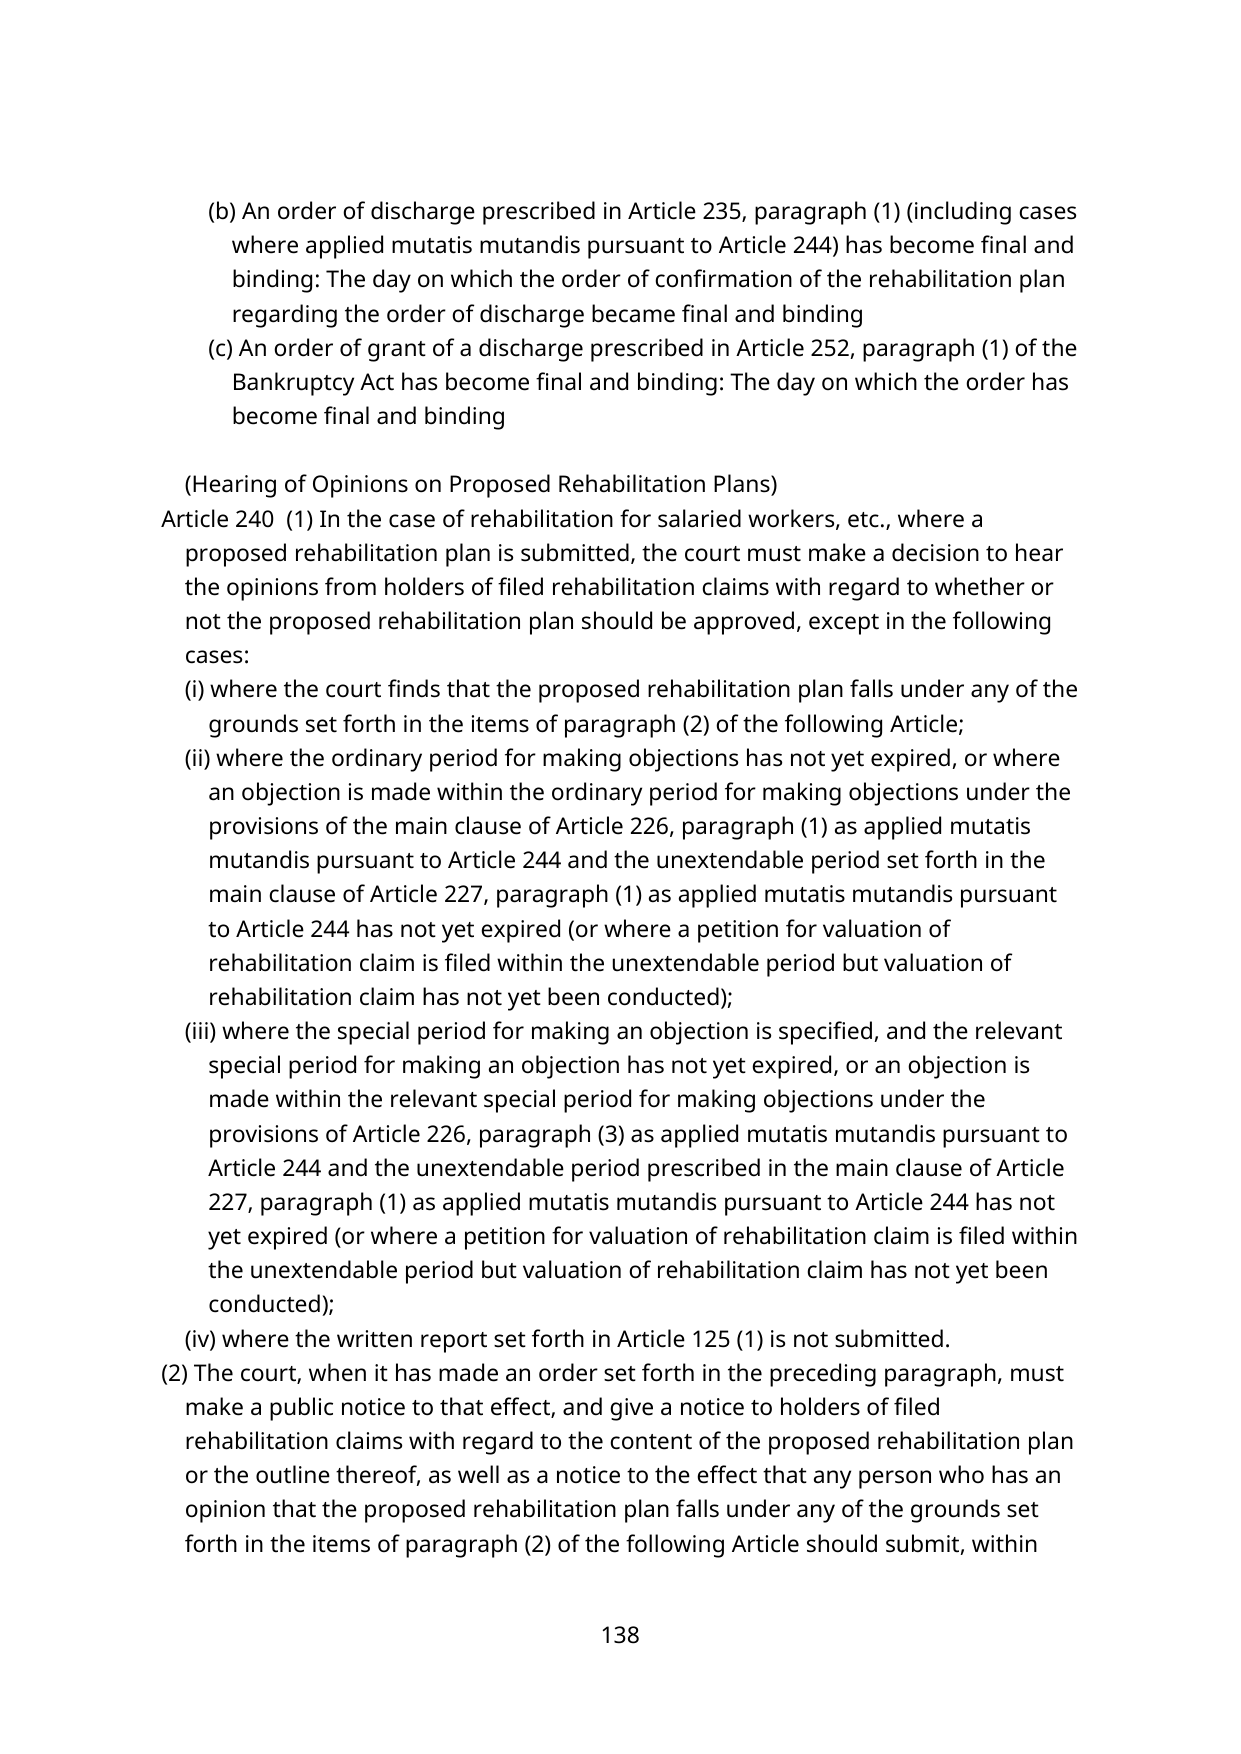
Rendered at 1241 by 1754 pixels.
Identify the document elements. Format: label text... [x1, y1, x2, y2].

text Article 240 (1) In the case of rehabilitation for salaried workers, etc., where a proposed rehabilitation plan is submitted, the court must make a decision to hear the opinions from holders of filed rehabilitation claims with regard to whether or not the proposed rehabilitation plan should be approved, except in the following cases: [161, 501, 1079, 672]
text (c) An order of grant of a discharge prescribed in Article 252, paragraph (1) of the Bankruptcy Act has become final and binding: The day on which the order has become final and binding [207, 330, 1079, 433]
text (iii) where the special period for making an objection is specified, and the relevant special period for making an objection has not yet expired, or an objection is made within the relevant special period for making objections under the provisions of Article 226, paragraph (3) as applied mutatis mutandis pursuant to Article 244 and the unextendable period prescribed in the main clause of Article 227, paragraph (1) as applied mutatis mutandis pursuant to Article 244 has not yet expired (or where a petition for valuation of rehabilitation claim is filed within the unextendable period but valuation of rehabilitation claim has not yet been conducted); [184, 1014, 1079, 1321]
text (Hearing of Opinions on Proposed Rehabilitation Plans) [184, 467, 1079, 501]
text (ii) where the ordinary period for making objections has not yet expired, or where an objection is made within the ordinary period for making objections under the provisions of the main clause of Article 226, paragraph (1) as applied mutatis mutandis pursuant to Article 244 and the unextendable period set forth in the main clause of Article 227, paragraph (1) as applied mutatis mutandis pursuant to Article 244 has not yet expired (or where a petition for valuation of rehabilitation claim is filed within the unextendable period but valuation of rehabilitation claim has not yet been conducted); [184, 740, 1079, 1014]
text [161, 1355, 1079, 1560]
text (b) An order of discharge prescribed in Article 235, paragraph (1) (including cases where applied mutatis mutandis pursuant to Article 244) has become final and binding: The day on which the order of confirmation of the rehabilitation plan regarding the order of discharge became final and binding [207, 194, 1079, 330]
text (i) where the court finds that the proposed rehabilitation plan falls under any of the grounds set forth in the items of paragraph (2) of the following Article; [184, 672, 1079, 740]
text (iv) where the written report set forth in Article 125 (1) is not submitted. [184, 1321, 1079, 1355]
